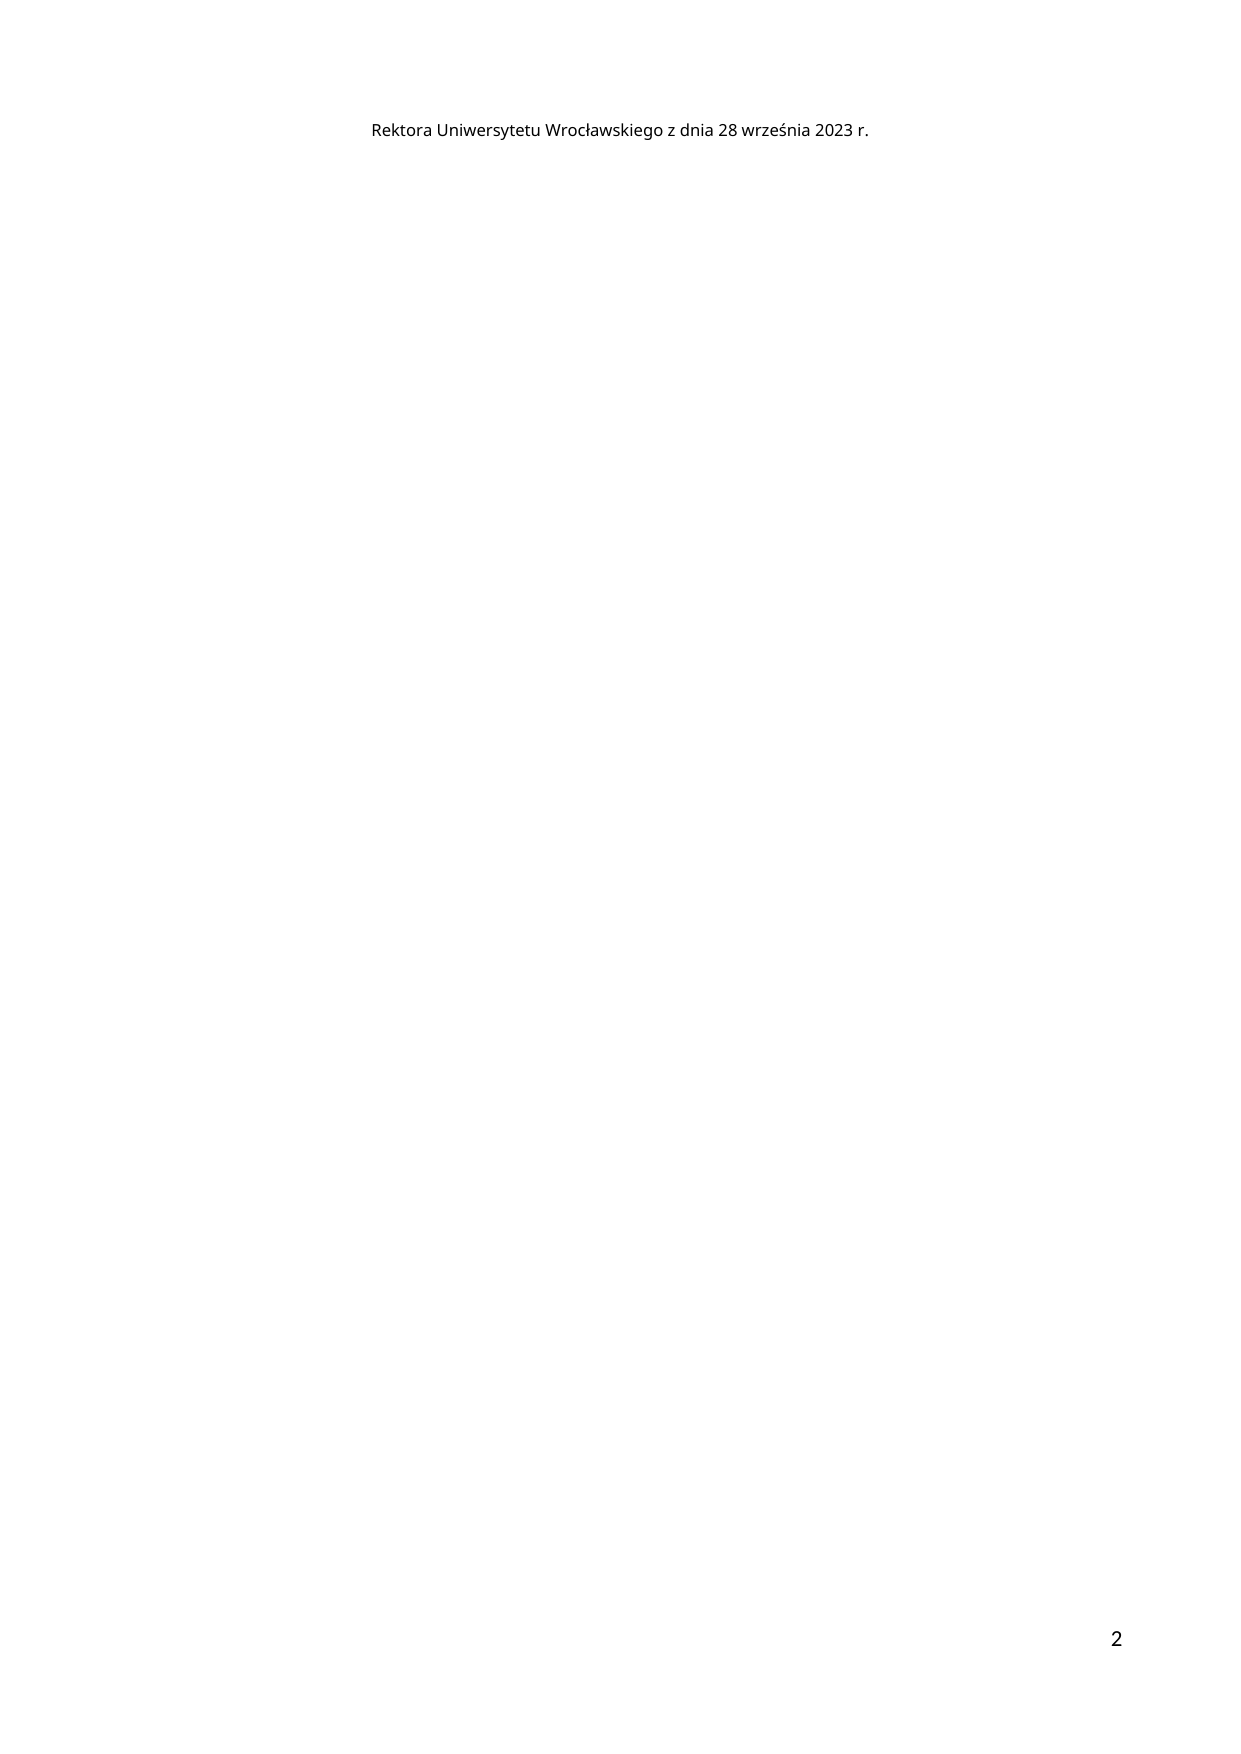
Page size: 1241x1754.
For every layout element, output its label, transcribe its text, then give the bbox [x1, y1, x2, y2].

text Rektora Uniwersytetu Wrocławskiego z dnia 28 września 2023 r. [118, 118, 1122, 141]
